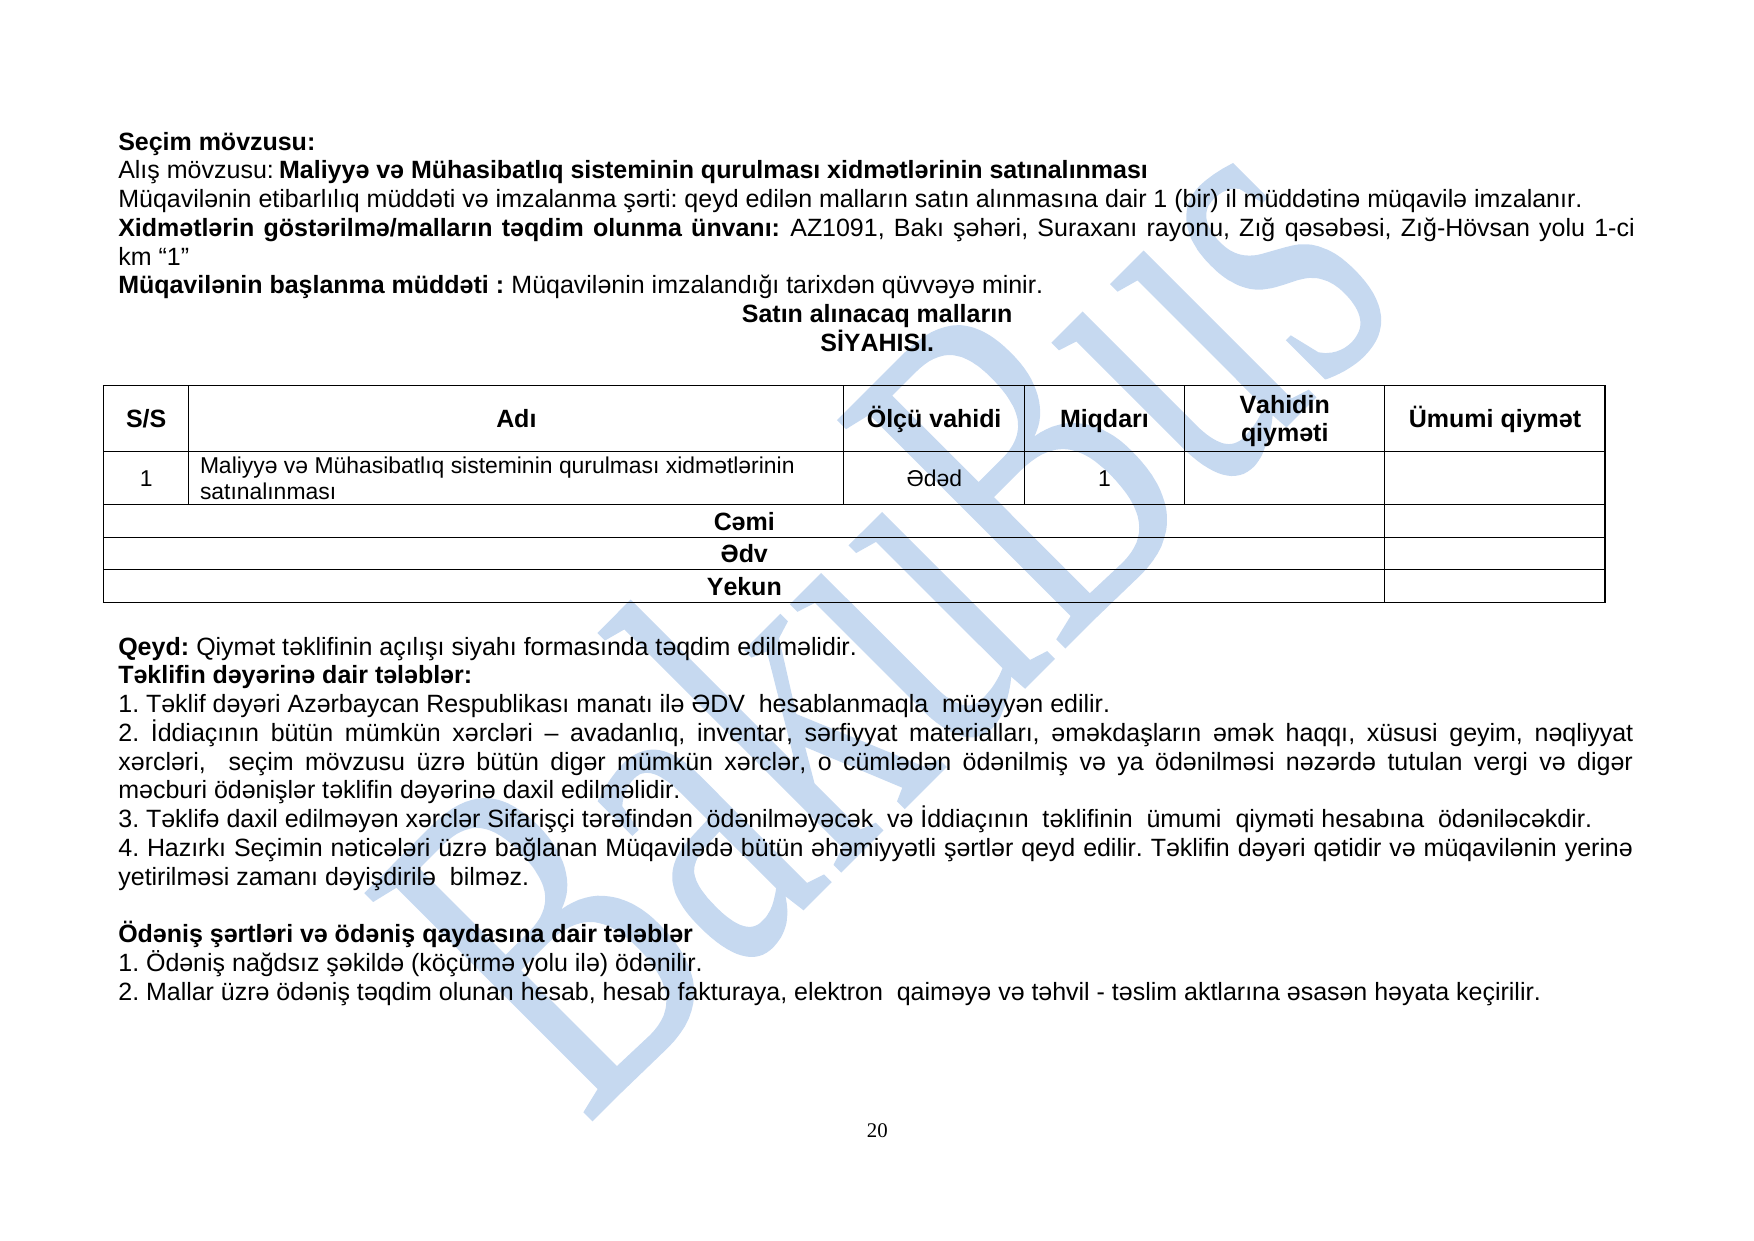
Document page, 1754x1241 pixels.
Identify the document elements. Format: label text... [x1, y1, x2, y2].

table_header S/S [104, 386, 188, 451]
text Müqavilənin başlanma müddəti : Müqavilənin imzalandığı tarixdən qüvvəyə minir. [118, 270, 1636, 299]
text SİYAHISI. [118, 328, 1636, 357]
text 2. İddiaçının bütün mümkün xərcləri – avadanlıq, inventar, sərfiyyat materialları, əməkdaşların əmək haqqı, xüsusi geyim, nəqliyyat xərcləri, seçim mövzusu üzrə bütün digər mümkün xərclər, o cümlədən ödənilmiş və ya ödənilməsi nəzərdə tutulan vergi və digər məcburi ödənişlər təklifin dəyərinə daxil edilməlidir. [118, 718, 1636, 804]
table_cell Yekun [104, 570, 1384, 602]
table_cell 1 [1025, 452, 1184, 504]
table_header Miqdarı [1025, 386, 1184, 451]
table_header Vahidin qiyməti [1185, 386, 1384, 451]
text 2. Mallar üzrə ödəniş təqdim olunan hesab, hesab fakturaya, elektron qaiməyə və təhvil - təslim aktlarına əsasən həyata keçirilir. [118, 977, 1636, 1005]
text Seçim mövzusu: [118, 127, 1636, 155]
text 3. Təklifə daxil edilməyən xərclər Sifarişçi tərəfindən ödənilməyəcək və İddiaçının təklifinin ümumi qiyməti hesabına ödəniləcəkdir. [118, 804, 1636, 833]
text Xidmətlərin göstərilmə/malların təqdim olunma ünvanı: AZ1091, Bakı şəhəri, Suraxanı rayonu, Zığ qəsəbəsi, Zığ-Hövsan yolu 1-ci km “1” [118, 213, 1636, 270]
text Satın alınacaq malların [118, 299, 1636, 328]
table_cell Maliyyə və Mühasibatlıq sisteminin qurulması xidmətlərinin satınalınması [189, 452, 843, 504]
table_cell [1385, 452, 1604, 504]
text Təklifin dəyərinə dair tələblər: [118, 660, 1636, 689]
table_cell Ədv [104, 538, 1384, 569]
text 4. Hazırkı Seçimin nəticələri üzrə bağlanan Müqavilədə bütün əhəmiyyətli şərtlər qeyd edilir. Təklifin dəyəri qətidir və müqavilənin yerinə yetirilməsi zamanı dəyişdirilə bilməz. [118, 833, 1636, 890]
table_cell [1385, 505, 1604, 537]
text Alış mövzusu: Maliyyə və Mühasibatlıq sisteminin qurulması xidmətlərinin satınalınması [118, 155, 1636, 184]
table_header Ölçü vahidi [844, 386, 1024, 451]
text Ödəniş şərtləri və ödəniş qaydasına dair tələblər [118, 919, 1636, 948]
table_cell [1385, 538, 1604, 569]
table_cell 1 [104, 452, 188, 504]
table_header Adı [189, 386, 843, 451]
table_cell [1185, 452, 1384, 504]
text Qeyd: Qiymət təklifinin açılışı siyahı formasında təqdim edilməlidir. [118, 632, 1636, 660]
text Müqavilənin etibarlılıq müddəti və imzalanma şərti: qeyd edilən malların satın alınmasına dair 1 (bir) il müddətinə müqavilə imzalanır. [118, 184, 1636, 213]
table_cell Cəmi [104, 505, 1384, 537]
table_cell Ədəd [844, 452, 1024, 504]
table_header Ümumi qiymət [1385, 386, 1604, 451]
text 1. Təklif dəyəri Azərbaycan Respublikası manatı ilə ƏDV hesablanmaqla müəyyən edilir. [118, 689, 1636, 718]
text 1. Ödəniş nağdsız şəkildə (köçürmə yolu ilə) ödənilir. [118, 948, 1636, 977]
table_cell [1385, 570, 1604, 602]
